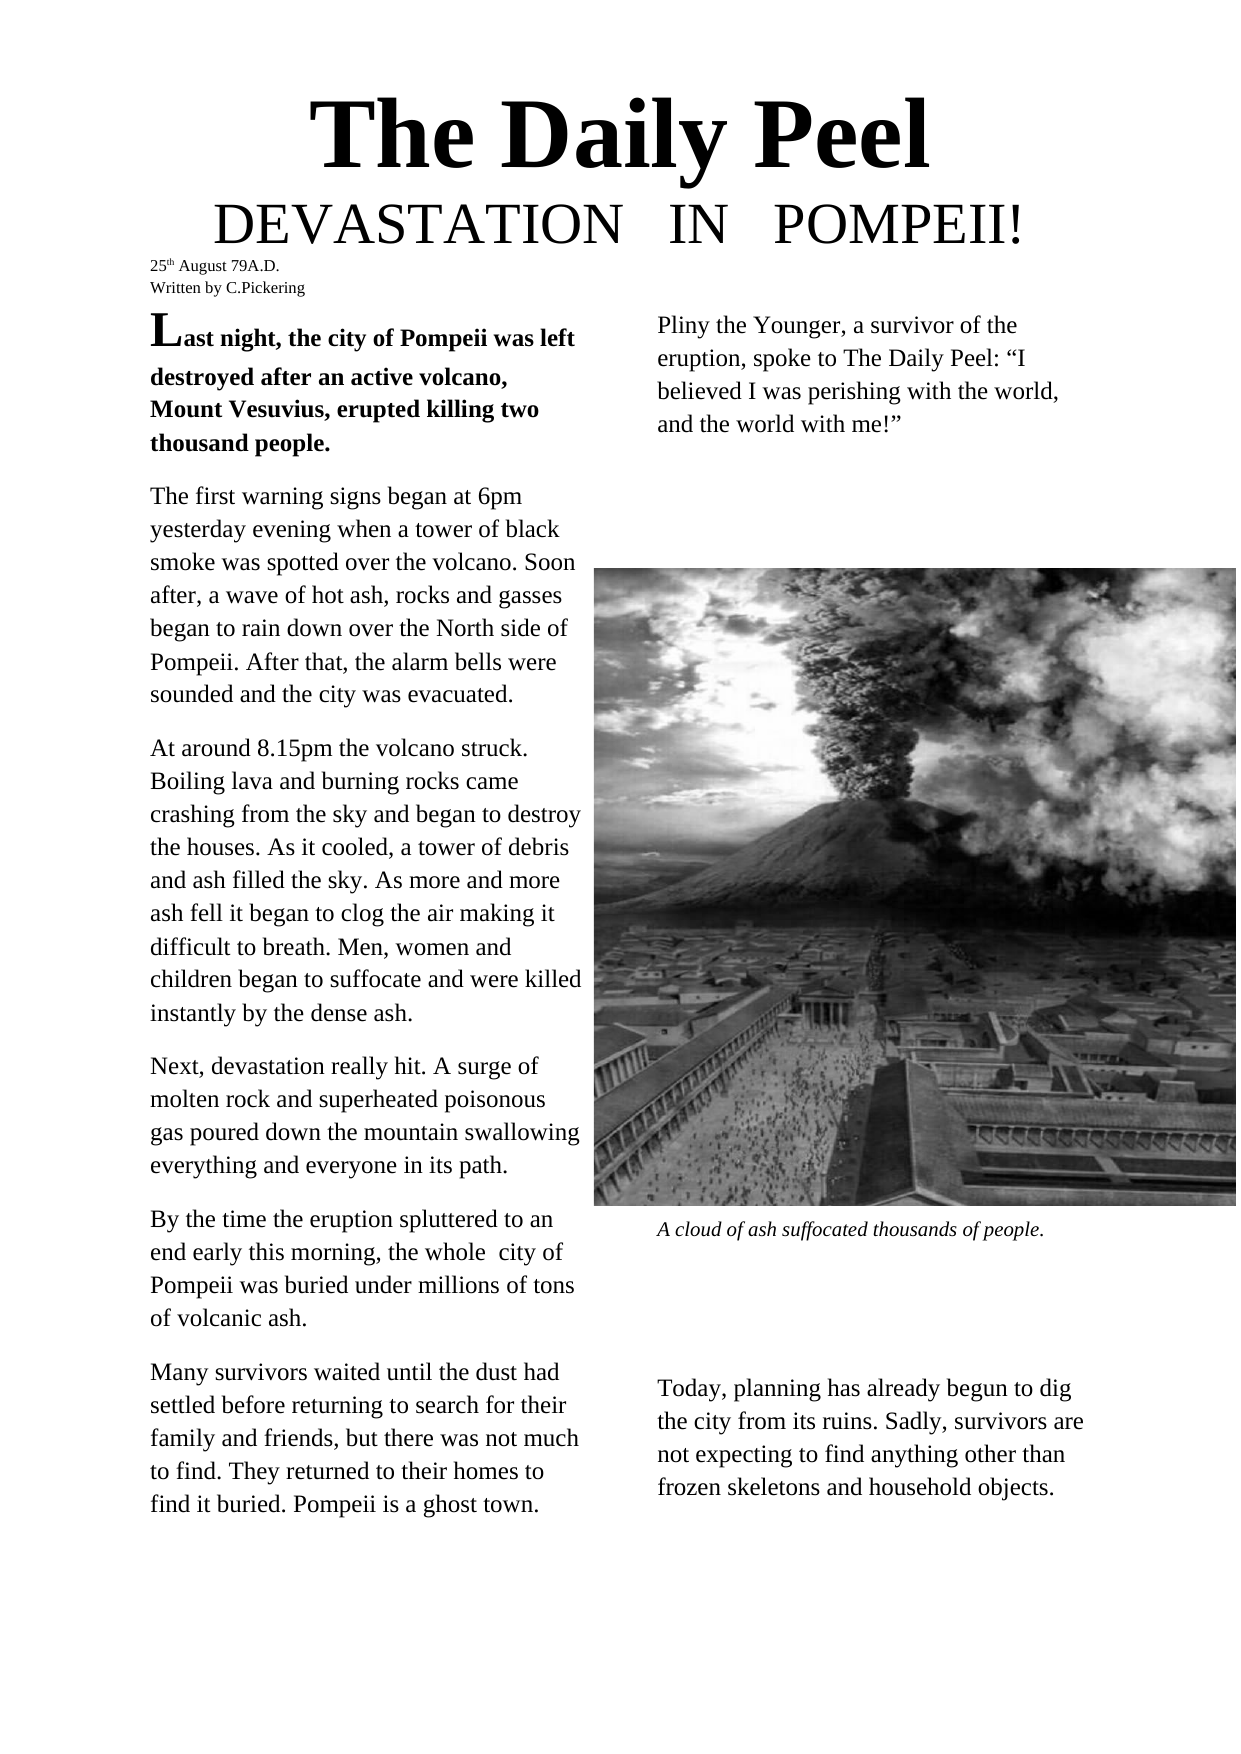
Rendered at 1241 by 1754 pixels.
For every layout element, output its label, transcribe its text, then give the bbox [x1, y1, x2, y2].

text Pliny the Younger, a survivor of the eruption, spoke to The Daily Peel: “I believed I was perishing with the world, and the world with me!” [657, 310, 1090, 437]
text Next, devastation really hit. A surge of molten rock and superheated poisonous gas poured down the mountain swallowing everything and everyone in its path. [150, 1051, 583, 1179]
text Last night, the city of Pompeii was left destroyed after an active volcano, Mount Vesuvius, erupted killing two thousand people. [150, 300, 583, 456]
text At around 8.15pm the volcano struck. Boiling lava and burning rocks came crashing from the sky and began to destroy the houses. As it cooled, a tower of debris and ash filled the sky. As more and more ash fell it began to clog the air making it difficult to breath. Men, women and children began to suffocate and were killed instantly by the dense ash. [150, 733, 583, 1026]
text Today, planning has already begun to dig the city from its ruins. Sadly, survivors are not expecting to find anything other than frozen skeletons and household objects. [657, 1373, 1090, 1501]
text A cloud of ash suffocated thousands of people. [657, 1217, 1090, 1241]
text Many survivors waited until the dust had settled before returning to search for their family and friends, but there was not much to find. They returned to their homes to find it buried. Pompeii is a ghost town. [150, 1357, 583, 1518]
text Written by C.Pickering [150, 278, 583, 297]
text 25th August 79A.D. [150, 256, 583, 275]
text By the time the eruption spluttered to an end early this morning, the whole city of Pompeii was buried under millions of tons of volcanic ash. [150, 1204, 583, 1332]
text The first warning signs began at 6pm yesterday evening when a tower of black smoke was spotted over the volcano. Soon after, a wave of hot ash, rocks and gasses began to rain down over the North side of Pompeii. After that, the alarm bells were sounded and the city was evacuated. [150, 481, 583, 708]
